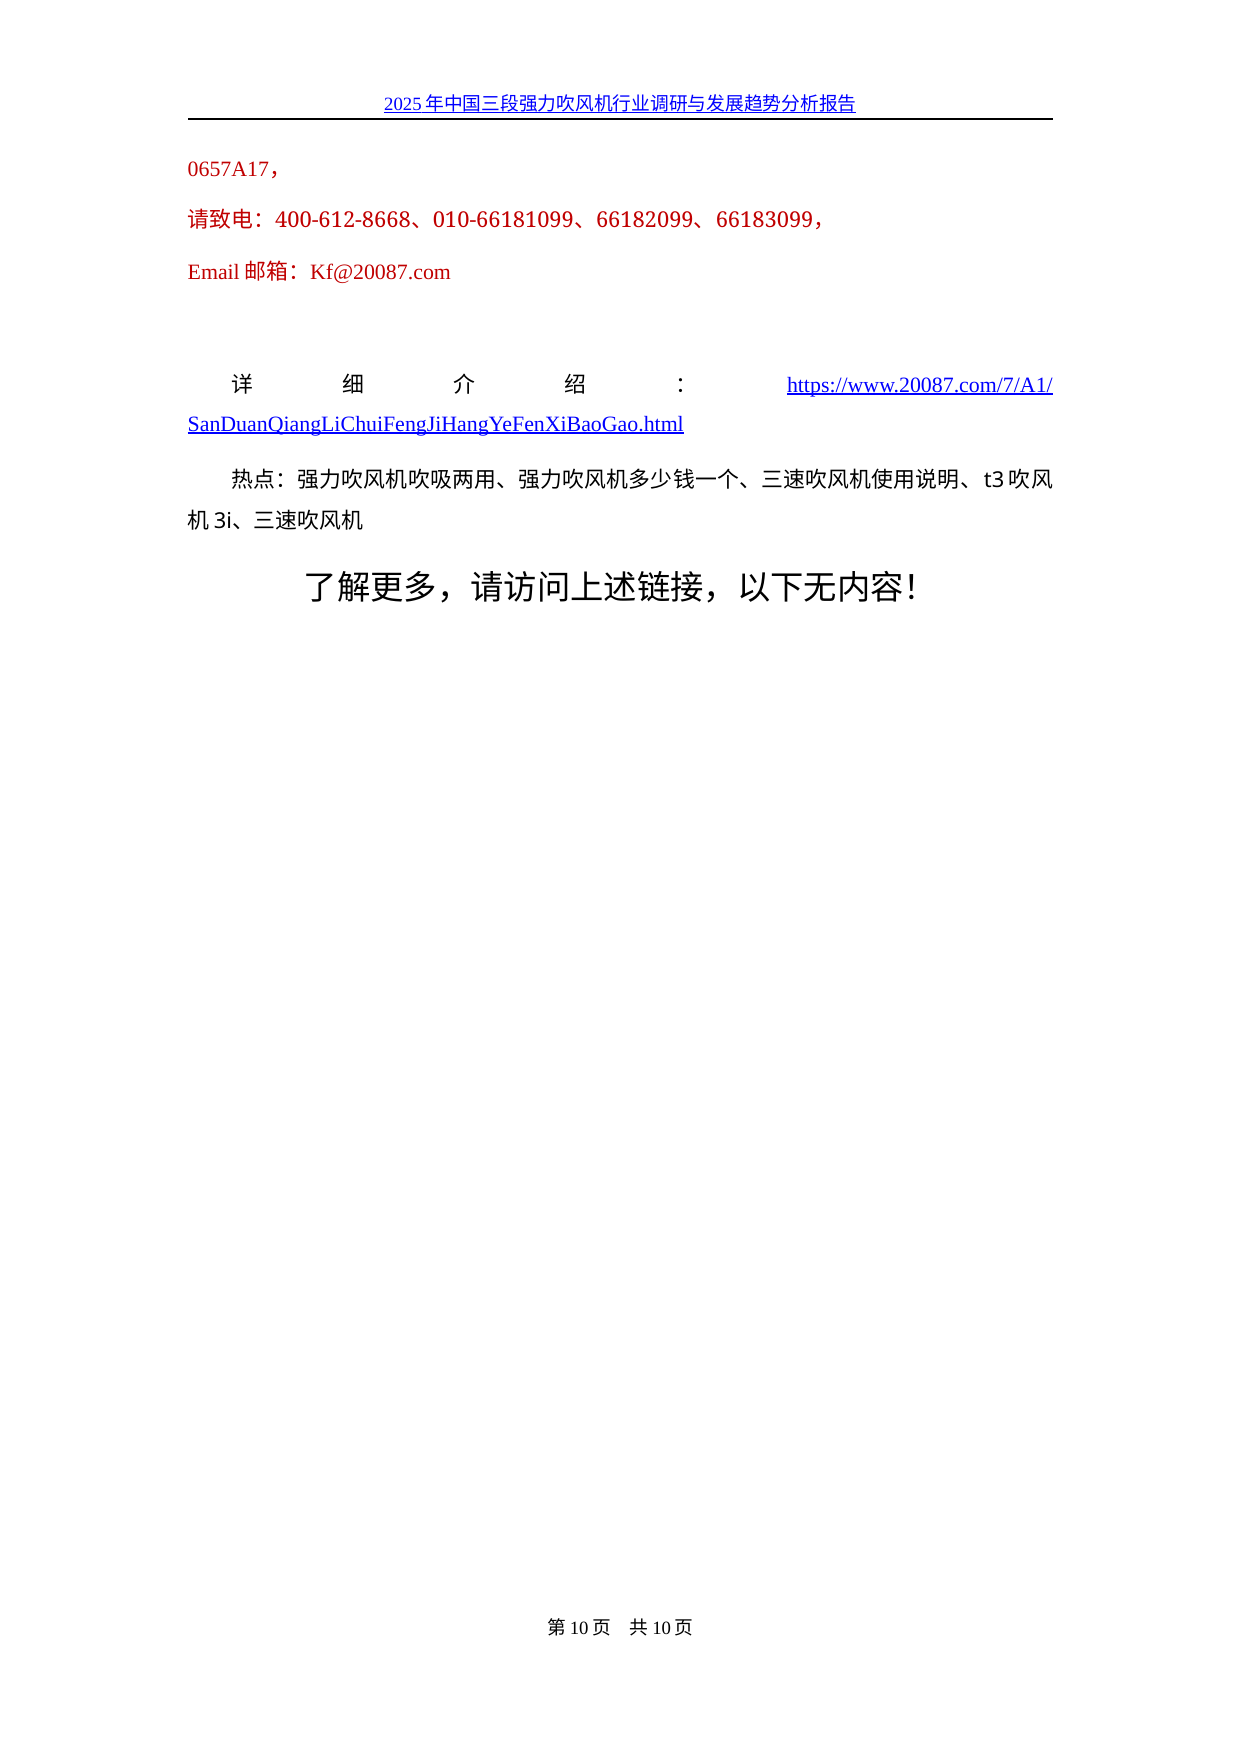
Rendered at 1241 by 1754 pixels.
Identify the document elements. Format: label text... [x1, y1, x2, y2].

text 热点：强力吹风机吹吸两用、强力吹风机多少钱一个、三速吹风机使用说明、t3吹风机3i、三速吹风机 [187, 462, 1053, 535]
text 请致电：400-612-8668、010-66181099、66182099、66183099， [187, 202, 1053, 234]
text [187, 150, 1053, 183]
text 详细介绍：https://www.20087.com/7/A1/SanDuanQiangLiChuiFengJiHangYeFenXiBaoGao.html [187, 366, 1053, 439]
title 了解更多，请访问上述链接，以下无内容！ [187, 553, 1053, 618]
text Email邮箱：Kf@20087.com [187, 253, 1053, 286]
